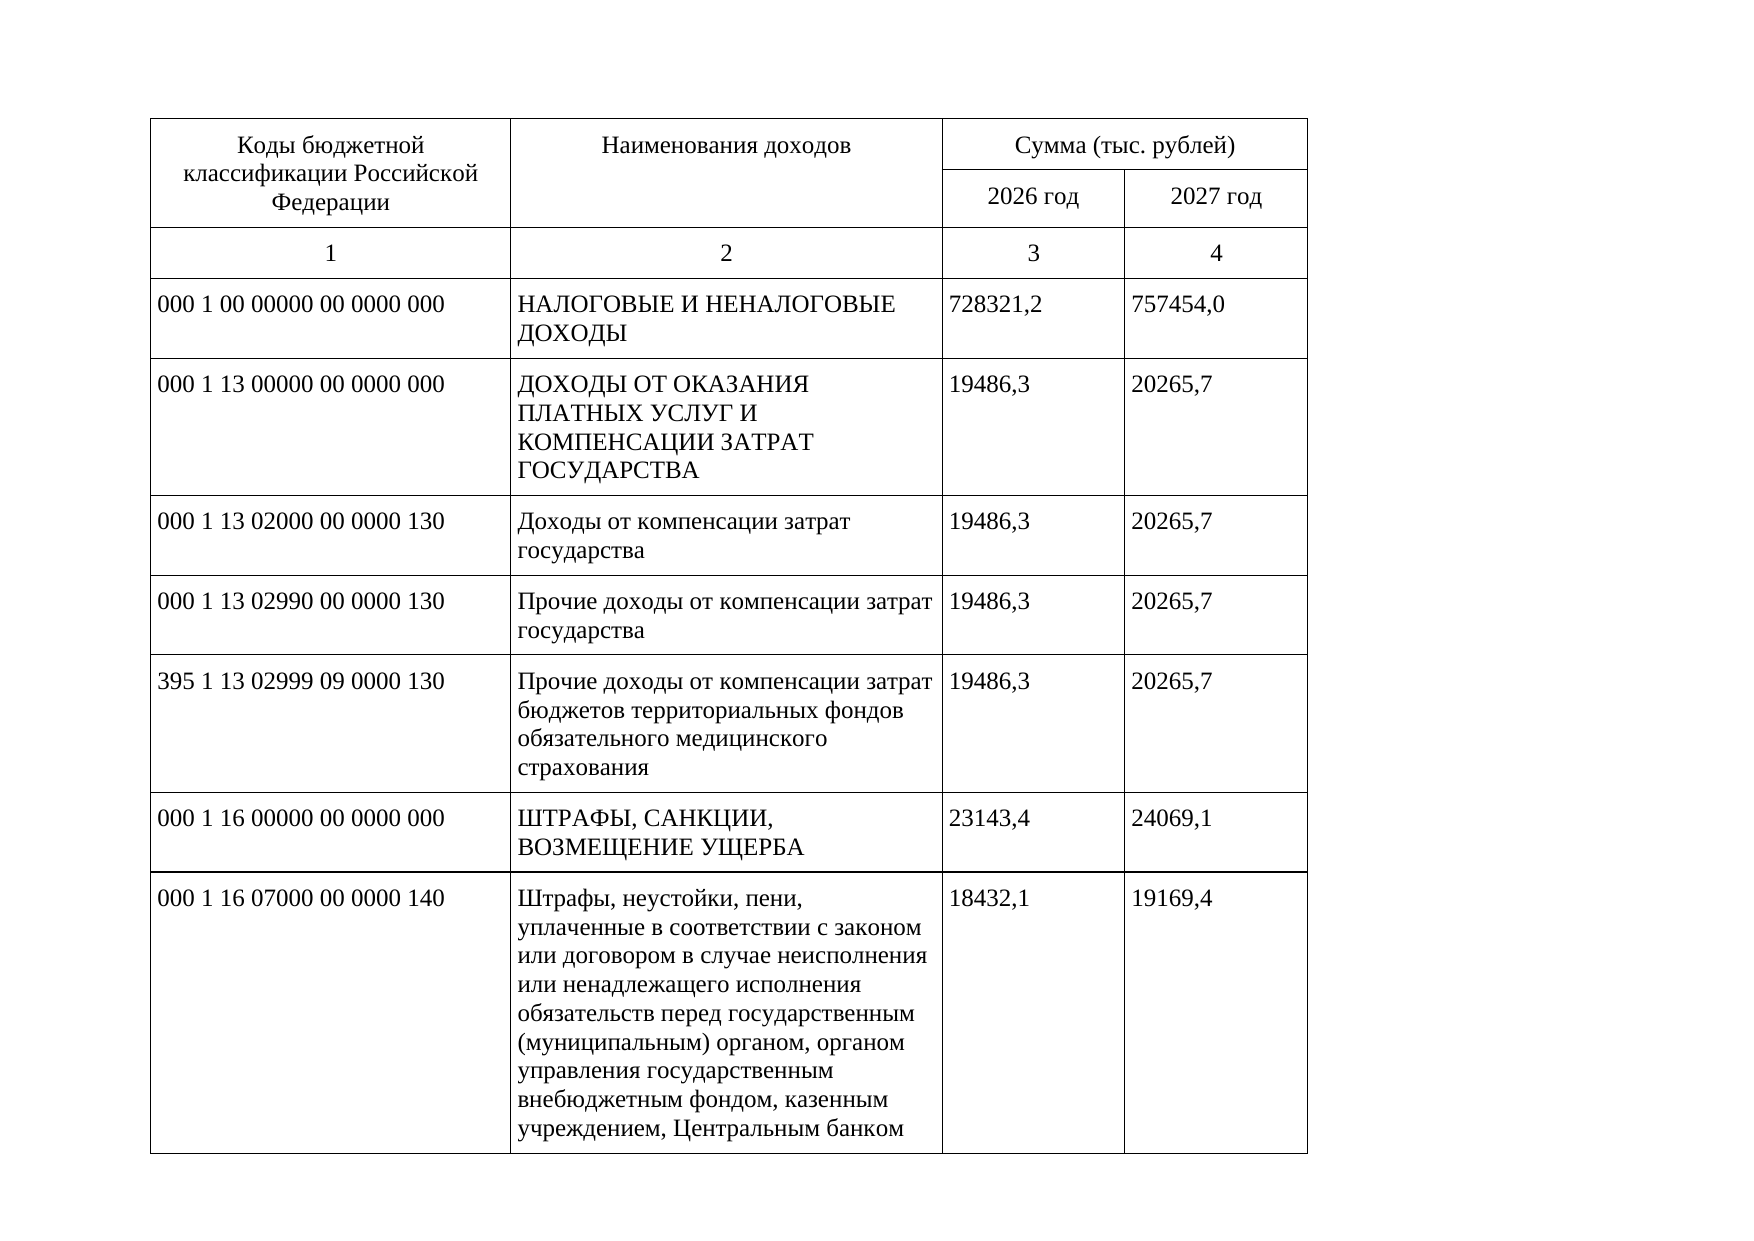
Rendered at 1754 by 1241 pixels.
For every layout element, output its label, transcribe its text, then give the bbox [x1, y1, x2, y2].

table_cell Доходы от компенсации затрат государства [511, 496, 942, 574]
table_cell 2 [511, 228, 942, 278]
table_cell НАЛОГОВЫЕ И НЕНАЛОГОВЫЕ ДОХОДЫ [511, 279, 942, 357]
table_cell 20265,7 [1125, 496, 1307, 574]
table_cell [511, 873, 942, 1152]
table_cell 19169,4 [1125, 873, 1307, 1152]
table_cell 2026 год [943, 170, 1124, 227]
table_cell 19486,3 [943, 576, 1124, 654]
table_header Наименования доходов [511, 119, 942, 227]
table_cell Прочие доходы от компенсации затрат государства [511, 576, 942, 654]
table_cell 000 1 00 00000 00 0000 000 [151, 279, 510, 357]
table_cell 000 1 13 00000 00 0000 000 [151, 359, 510, 495]
table_cell 20265,7 [1125, 655, 1307, 792]
table_cell 19486,3 [943, 496, 1124, 574]
table_header Коды бюджетной классификации Российской Федерации [151, 119, 510, 227]
table_cell 24069,1 [1125, 793, 1307, 871]
table_cell 757454,0 [1125, 279, 1307, 357]
table_cell 1 [151, 228, 510, 278]
table_cell ДОХОДЫ ОТ ОКАЗАНИЯ ПЛАТНЫХ УСЛУГ И КОМПЕНСАЦИИ ЗАТРАТ ГОСУДАРСТВА [511, 359, 942, 495]
table_cell 000 1 13 02000 00 0000 130 [151, 496, 510, 574]
table_cell 395 1 13 02999 09 0000 130 [151, 655, 510, 792]
table_cell 20265,7 [1125, 359, 1307, 495]
table_cell 728321,2 [943, 279, 1124, 357]
table_cell 19486,3 [943, 655, 1124, 792]
table_cell 000 1 13 02990 00 0000 130 [151, 576, 510, 654]
table_header Сумма (тыс. рублей) [943, 119, 1307, 169]
table_cell Прочие доходы от компенсации затрат бюджетов территориальных фондов обязательного медицинского страхования [511, 655, 942, 792]
table_cell 3 [943, 228, 1124, 278]
table_cell ШТРАФЫ, САНКЦИИ, ВОЗМЕЩЕНИЕ УЩЕРБА [511, 793, 942, 871]
table_cell 19486,3 [943, 359, 1124, 495]
table_cell 000 1 16 00000 00 0000 000 [151, 793, 510, 871]
table_cell 20265,7 [1125, 576, 1307, 654]
table_cell 18432,1 [943, 873, 1124, 1152]
table_cell 2027 год [1125, 170, 1307, 227]
table_cell 4 [1125, 228, 1307, 278]
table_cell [151, 873, 510, 1152]
table_cell 23143,4 [943, 793, 1124, 871]
